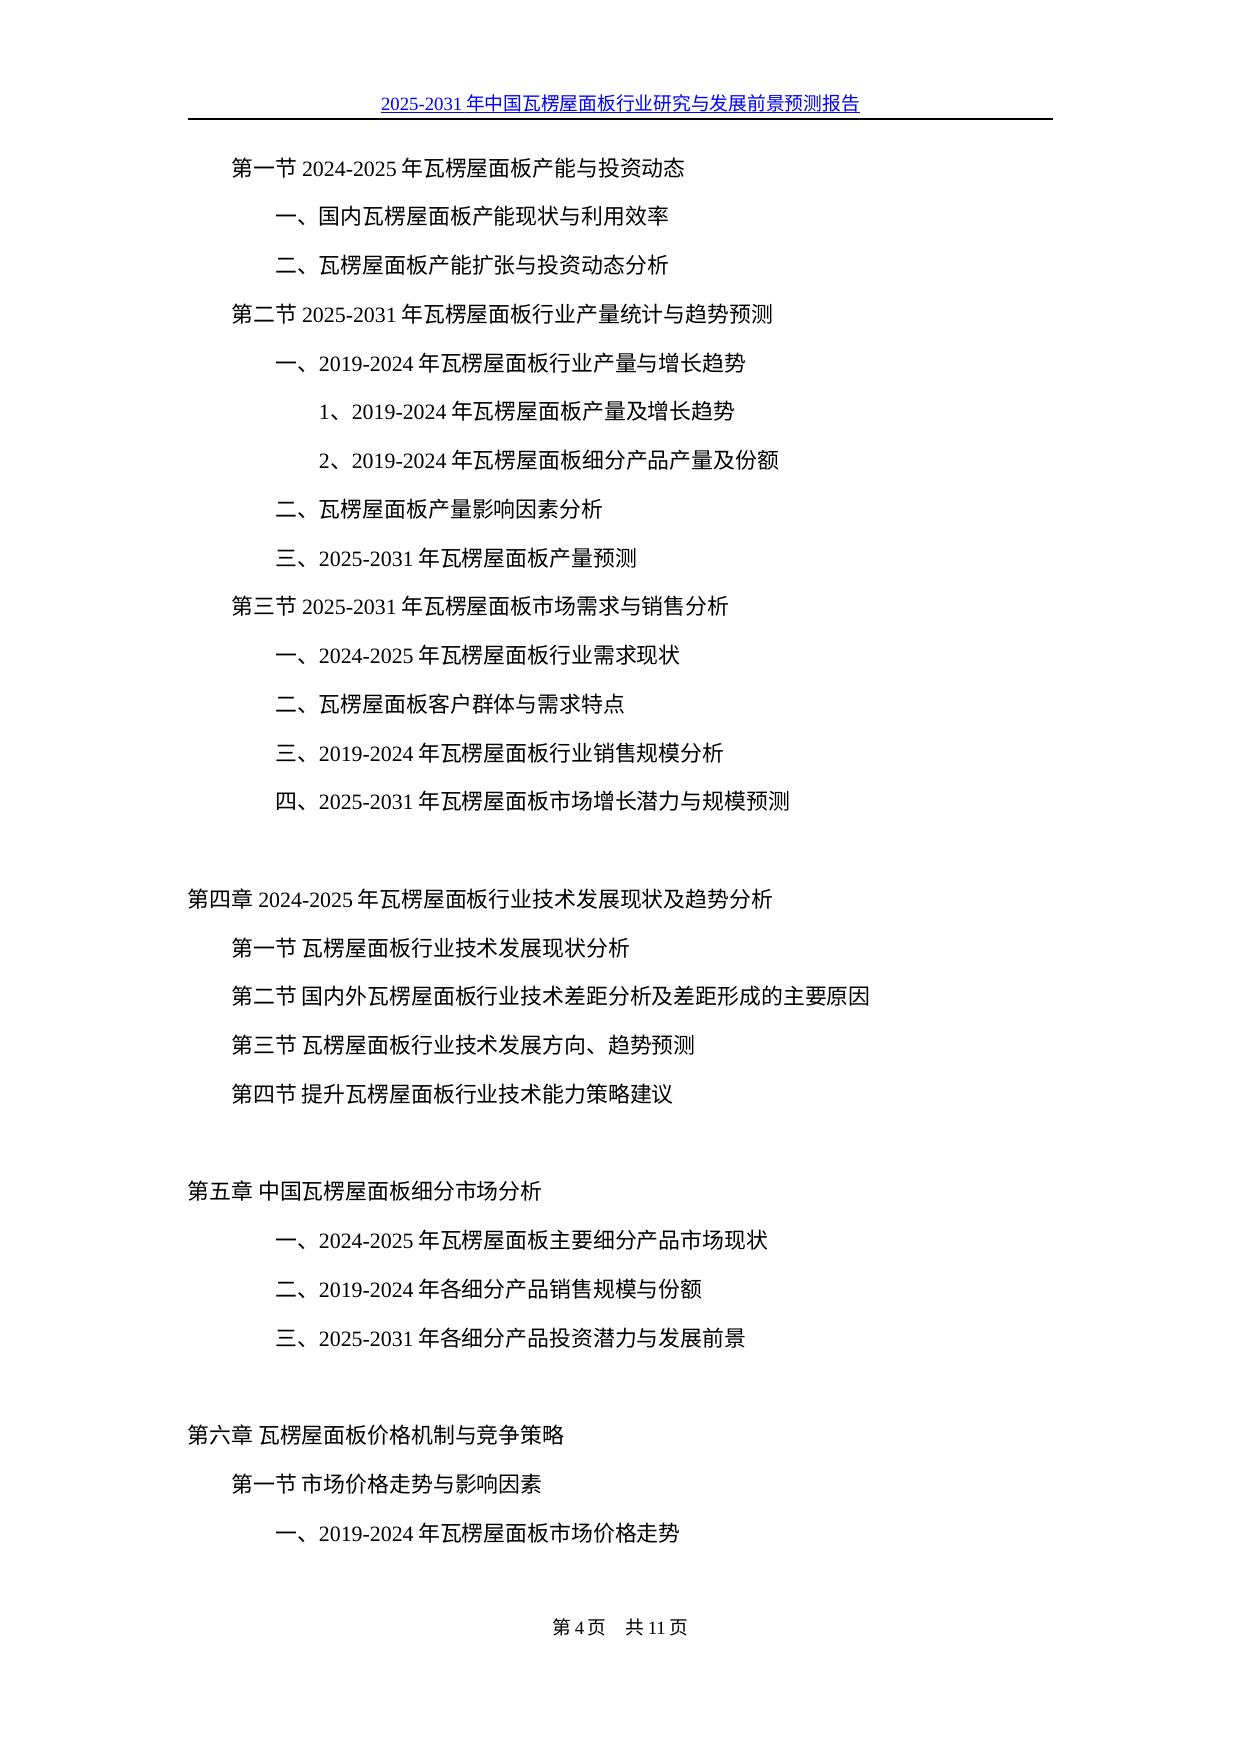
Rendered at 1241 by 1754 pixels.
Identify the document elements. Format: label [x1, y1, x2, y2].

text [187, 150, 1053, 1548]
